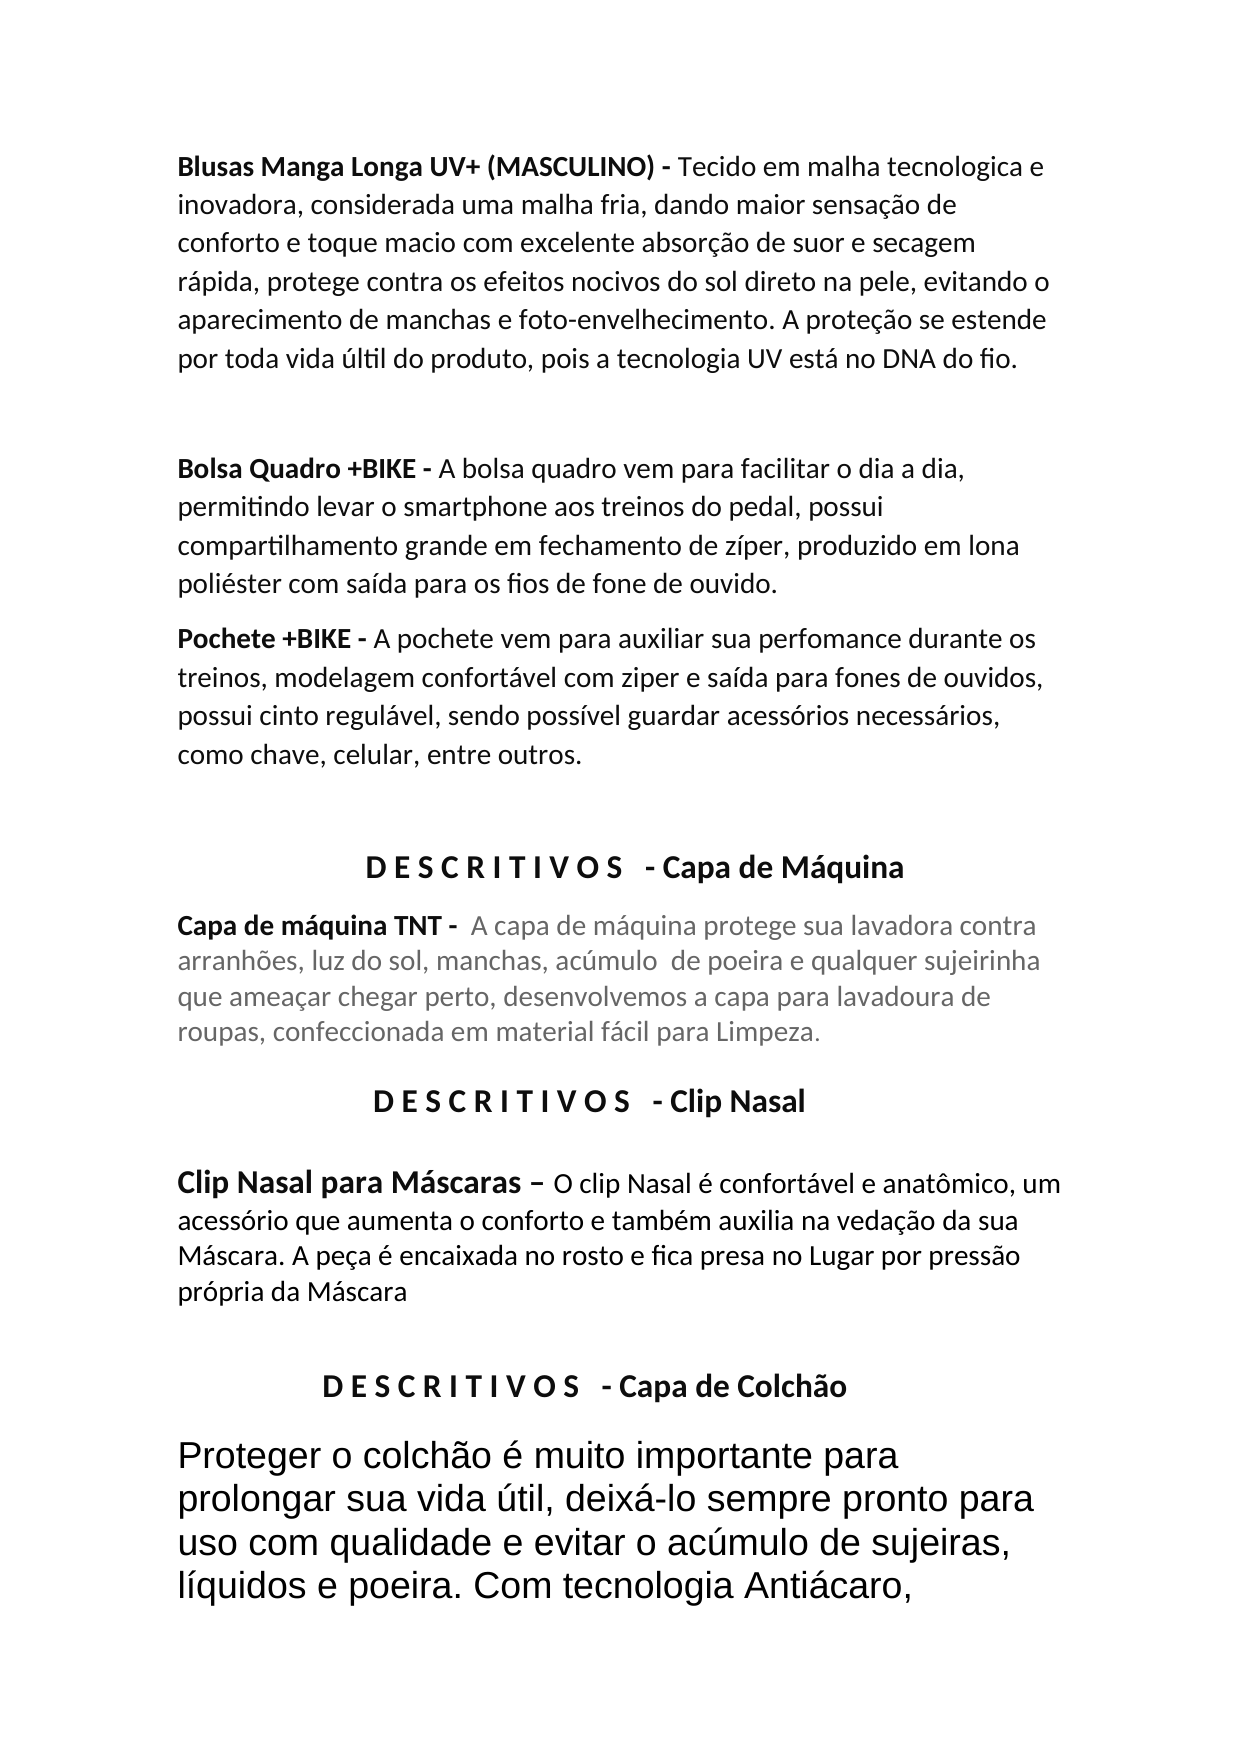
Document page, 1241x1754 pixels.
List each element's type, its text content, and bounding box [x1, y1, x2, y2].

text Pochete +BIKE - A pochete vem para auxiliar sua perfomance durante os treinos, modelagem confortável com ziper e saída para fones de ouvidos, possui cinto regulável, sendo possível guardar acessórios necessários, como chave, celular, entre outros. [177, 620, 1063, 771]
text Blusas Manga Longa UV+ (MASCULINO) - Tecido em malha tecnologica e inovadora, considerada uma malha fria, dando maior sensação de conforto e toque macio com excelente absorção de suor e secagem rápida, protege contra os efeitos nocivos do sol direto na pele, evitando o aparecimento de manchas e foto-envelhecimento. A proteção se estende por toda vida últil do produto, pois a tecnologia UV está no DNA do fio. [177, 148, 1063, 375]
text D E S C R I T I V O S - Clip Nasal [177, 1079, 1063, 1120]
text Bolsa Quadro +BIKE - A bolsa quadro vem para facilitar o dia a dia, permitindo levar o smartphone aos treinos do pedal, possui compartilhamento grande em fechamento de zíper, produzido em lona poliéster com saída para os fios de fone de ouvido. [177, 450, 1063, 601]
text Clip Nasal para Máscaras – O clip Nasal é confortável e anatômico, um acessório que aumenta o conforto e também auxilia na vedação da sua Máscara. A peça é encaixada no rosto e fica presa no Lugar por pressão própria da Máscara [177, 1161, 1063, 1309]
text Capa de máquina TNT - A capa de máquina protege sua lavadora contra arranhões, luz do sol, manchas, acúmulo de poeira e qualquer sujeirinha que ameaçar chegar perto, desenvolvemos a capa para lavadoura de roupas, confeccionada em material fácil para Limpeza. [177, 907, 1063, 1049]
text D E S C R I T I V O S - Capa de Colchão [177, 1365, 1063, 1405]
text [177, 1433, 1063, 1606]
text D E S C R I T I V O S - Capa de Máquina [177, 846, 1063, 887]
